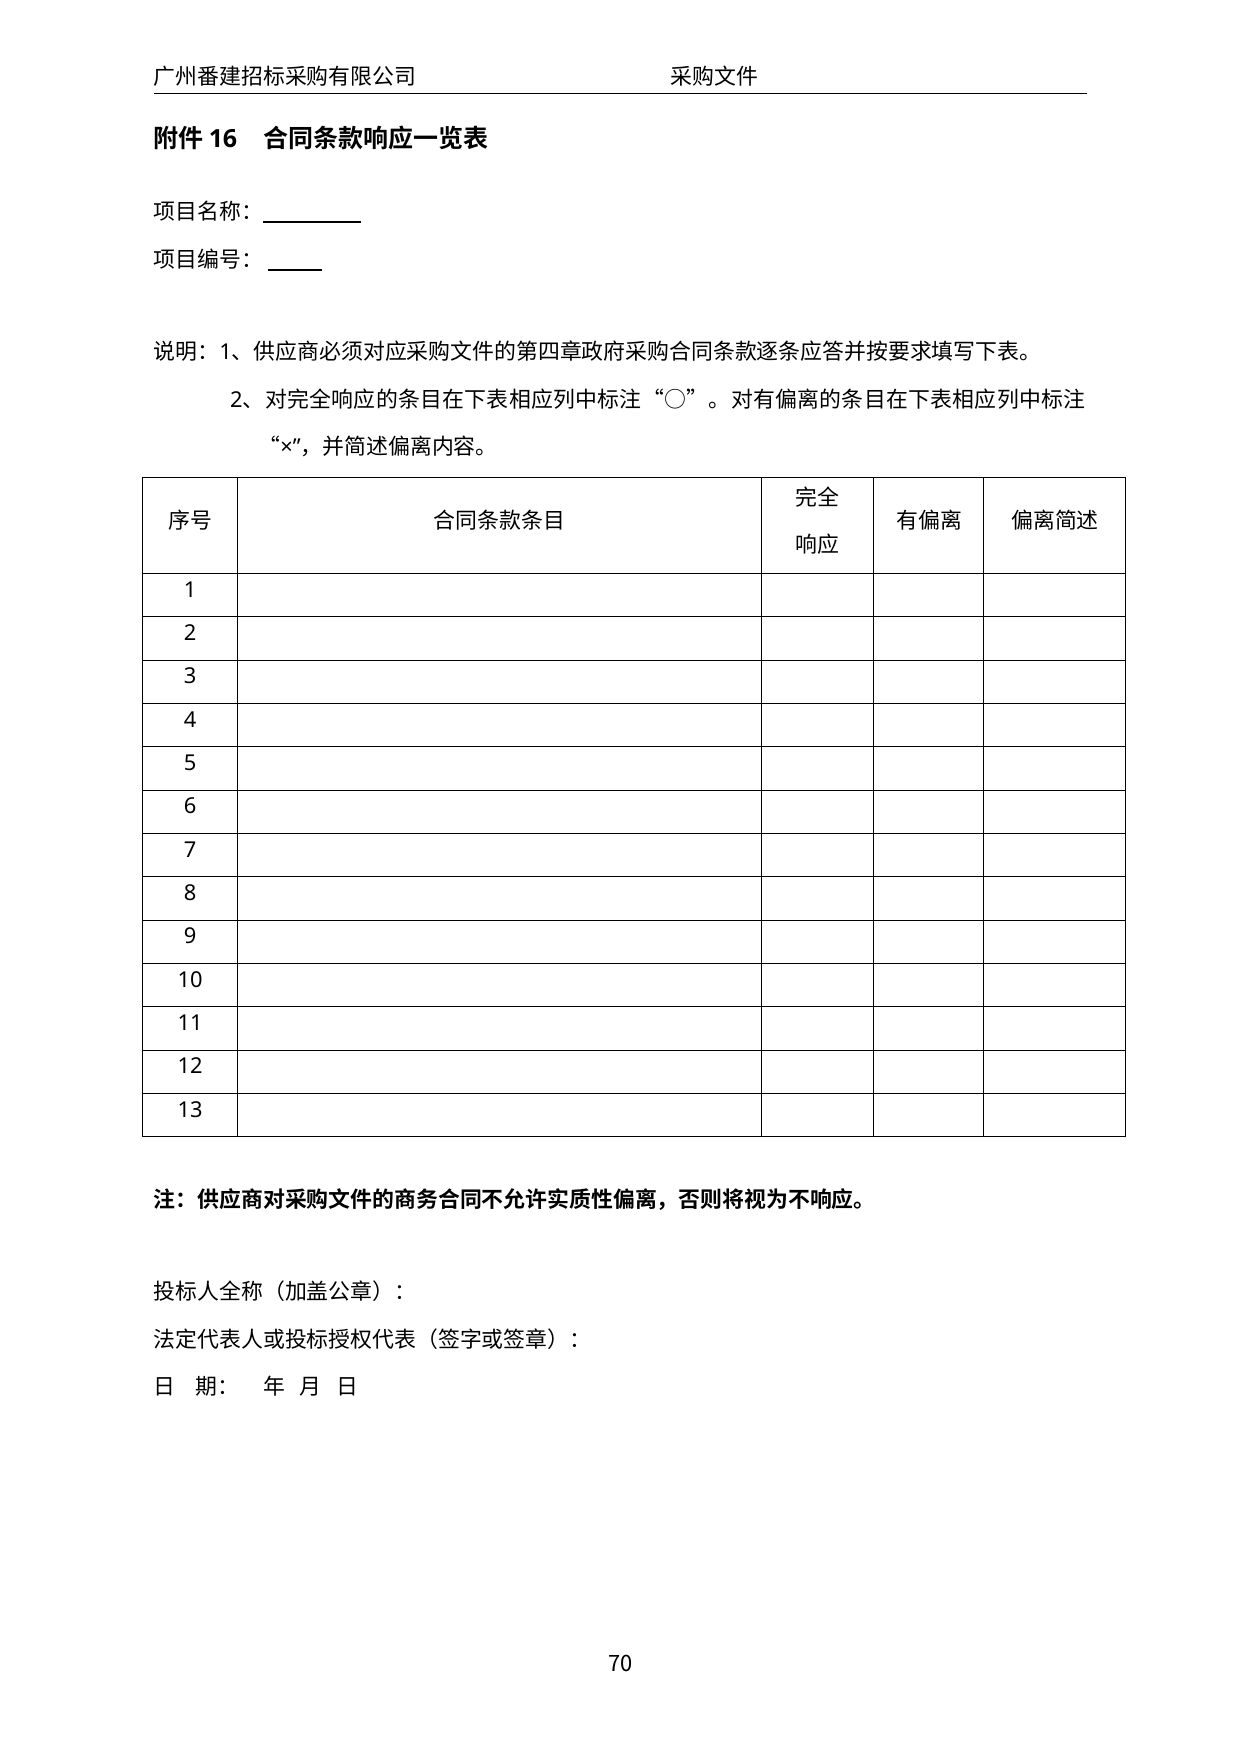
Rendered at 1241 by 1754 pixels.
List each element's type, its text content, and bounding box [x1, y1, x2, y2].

table_cell [762, 964, 873, 1006]
table_cell 5 [143, 747, 237, 789]
table_cell [238, 661, 761, 703]
table_cell [984, 661, 1125, 703]
table_cell [874, 574, 983, 616]
text 项目名称： [153, 194, 1087, 226]
table_cell 10 [143, 964, 237, 1006]
table_cell [984, 791, 1125, 833]
text 2、对完全响应的条目在下表相应列中标注“○”。对有偏离的条目在下表相应列中标注“×”，并简述偏离内容。 [230, 382, 1087, 461]
text 注：供应商对采购文件的商务合同不允许实质性偏离，否则将视为不响应。 [153, 1182, 1087, 1213]
table_cell [762, 617, 873, 659]
text 法定代表人或投标授权代表（签字或签章）： [153, 1322, 1087, 1353]
table_cell 6 [143, 791, 237, 833]
table_cell [238, 574, 761, 616]
table_cell [874, 921, 983, 963]
table_cell [762, 791, 873, 833]
table_cell [984, 1007, 1125, 1049]
table_cell [874, 791, 983, 833]
table_cell [762, 1094, 873, 1136]
table_cell [874, 704, 983, 746]
text 说明：1、供应商必须对应采购文件的第四章政府采购合同条款逐条应答并按要求填写下表。 [153, 334, 1087, 366]
text 项目编号： [153, 242, 1114, 273]
table_cell [238, 747, 761, 789]
table_header 合同条款条目 [238, 478, 761, 573]
text 附件16 合同条款响应一览表 [153, 118, 1087, 154]
table_cell [874, 1051, 983, 1093]
text 日 期： 年 月 日 [153, 1369, 1087, 1401]
table_cell [762, 1051, 873, 1093]
table_cell [874, 1007, 983, 1049]
table_cell [874, 964, 983, 1006]
table_cell [762, 704, 873, 746]
table_cell 9 [143, 921, 237, 963]
table_cell [762, 574, 873, 616]
table_cell [874, 1094, 983, 1136]
table_cell [874, 661, 983, 703]
table_cell [984, 1051, 1125, 1093]
table_cell [238, 834, 761, 876]
table_header 序号 [143, 478, 237, 573]
table_cell [984, 574, 1125, 616]
table_cell [874, 747, 983, 789]
table_cell 13 [143, 1094, 237, 1136]
table_cell [762, 877, 873, 919]
table_cell [984, 704, 1125, 746]
table_cell [238, 1094, 761, 1136]
table_cell 4 [143, 704, 237, 746]
table_cell 7 [143, 834, 237, 876]
table_header 偏离简述 [984, 478, 1125, 573]
table_cell [874, 877, 983, 919]
table_cell [238, 877, 761, 919]
table_cell [238, 921, 761, 963]
table_cell [238, 617, 761, 659]
table_cell 11 [143, 1007, 237, 1049]
table_cell [238, 1007, 761, 1049]
table_cell [984, 834, 1125, 876]
table_cell 1 [143, 574, 237, 616]
table_cell [762, 661, 873, 703]
table_cell [984, 921, 1125, 963]
table_cell 2 [143, 617, 237, 659]
table_cell [238, 1051, 761, 1093]
table_cell [238, 791, 761, 833]
table_cell [762, 1007, 873, 1049]
text 投标人全称（加盖公章）： [153, 1274, 1087, 1306]
table_cell [874, 617, 983, 659]
table_cell [238, 964, 761, 1006]
table_cell 12 [143, 1051, 237, 1093]
table_cell 3 [143, 661, 237, 703]
table_cell [984, 1094, 1125, 1136]
table_cell [762, 921, 873, 963]
table_cell [238, 704, 761, 746]
table_cell [984, 964, 1125, 1006]
table_header 有偏离 [874, 478, 983, 573]
table_cell [874, 834, 983, 876]
table_header 完全 响应 [762, 478, 873, 573]
table_cell [762, 834, 873, 876]
table_cell [984, 617, 1125, 659]
table_cell [984, 747, 1125, 789]
table_cell [762, 747, 873, 789]
table_cell [984, 877, 1125, 919]
table_cell 8 [143, 877, 237, 919]
